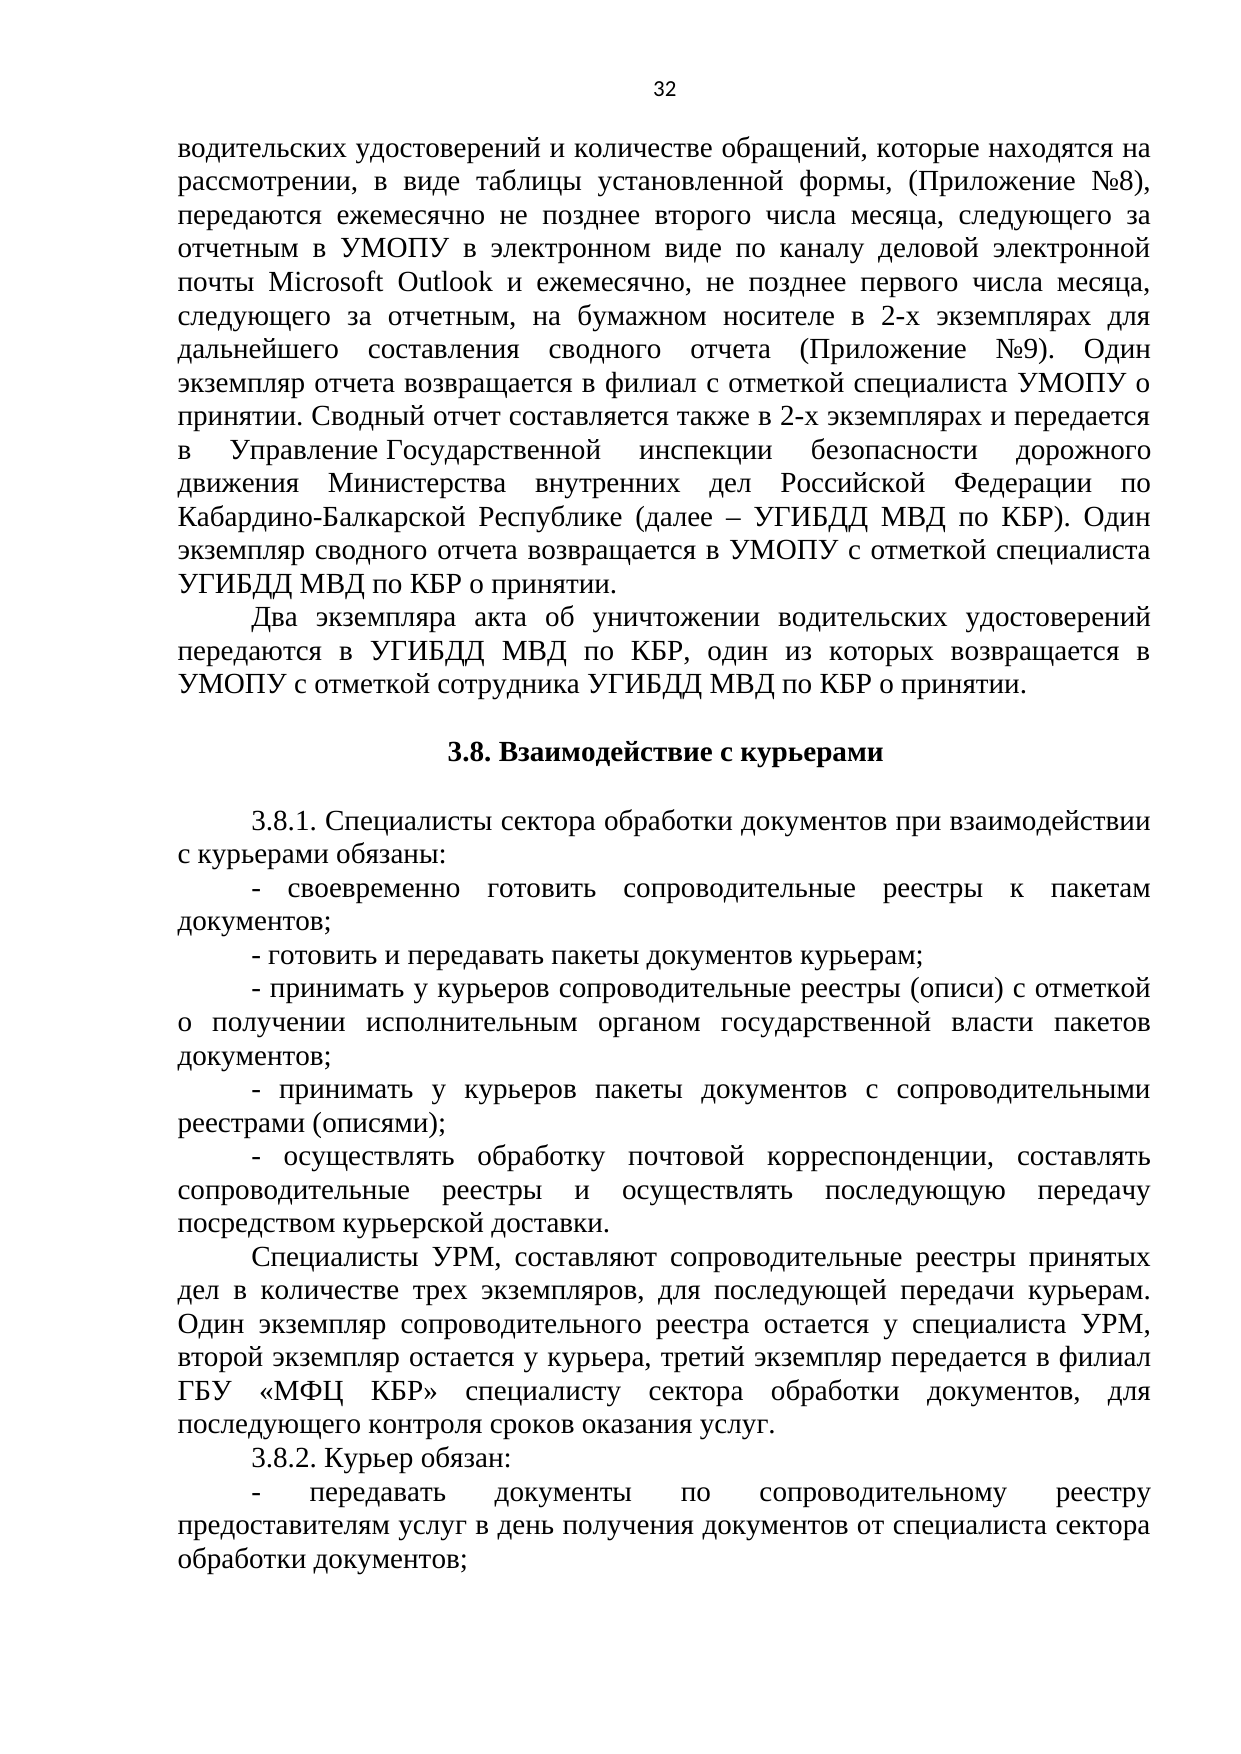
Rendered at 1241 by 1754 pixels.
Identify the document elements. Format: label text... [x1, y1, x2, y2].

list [177, 130, 1152, 599]
list - осуществлять обработку почтовой корреспонденции, составлять сопроводительные реестры и осуществлять последующую передачу посредством курьерской доставки. [177, 1138, 1152, 1239]
list - передавать документы по сопроводительному реестру предоставителям услуг в день получения документов от специалиста сектора обработки документов; [177, 1474, 1152, 1574]
list - принимать у курьеров сопроводительные реестры (описи) с отметкой о получении исполнительным органом государственной власти пакетов документов; [177, 971, 1152, 1071]
text 3.8. Взаимодействие с курьерами [177, 734, 1154, 767]
list Два экземпляра акта об уничтожении водительских удостоверений передаются в УГИБДД МВД по КБР, один из которых возвращается в УМОПУ с отметкой сотрудника УГИБДД МВД по КБР о принятии. [177, 599, 1152, 700]
list - готовить и передавать пакеты документов курьерам; [177, 937, 1152, 971]
list 3.8.1. Специалисты сектора обработки документов при взаимодействии с курьерами обязаны: [177, 803, 1152, 870]
list - принимать у курьеров пакеты документов с сопроводительными реестрами (описями); [177, 1071, 1152, 1138]
list 3.8.2. Курьер обязан: [177, 1440, 1152, 1474]
list - своевременно готовить сопроводительные реестры к пакетам документов; [177, 870, 1152, 937]
list Специалисты УРМ, составляют сопроводительные реестры принятых дел в количестве трех экземпляров, для последующей передачи курьерам. Один экземпляр сопроводительного реестра остается у специалиста УРМ, второй экземпляр остается у курьера, третий экземпляр передается в филиал ГБУ «МФЦ КБР» специалисту сектора обработки документов, для последующего контроля сроков оказания услуг. [177, 1239, 1152, 1440]
